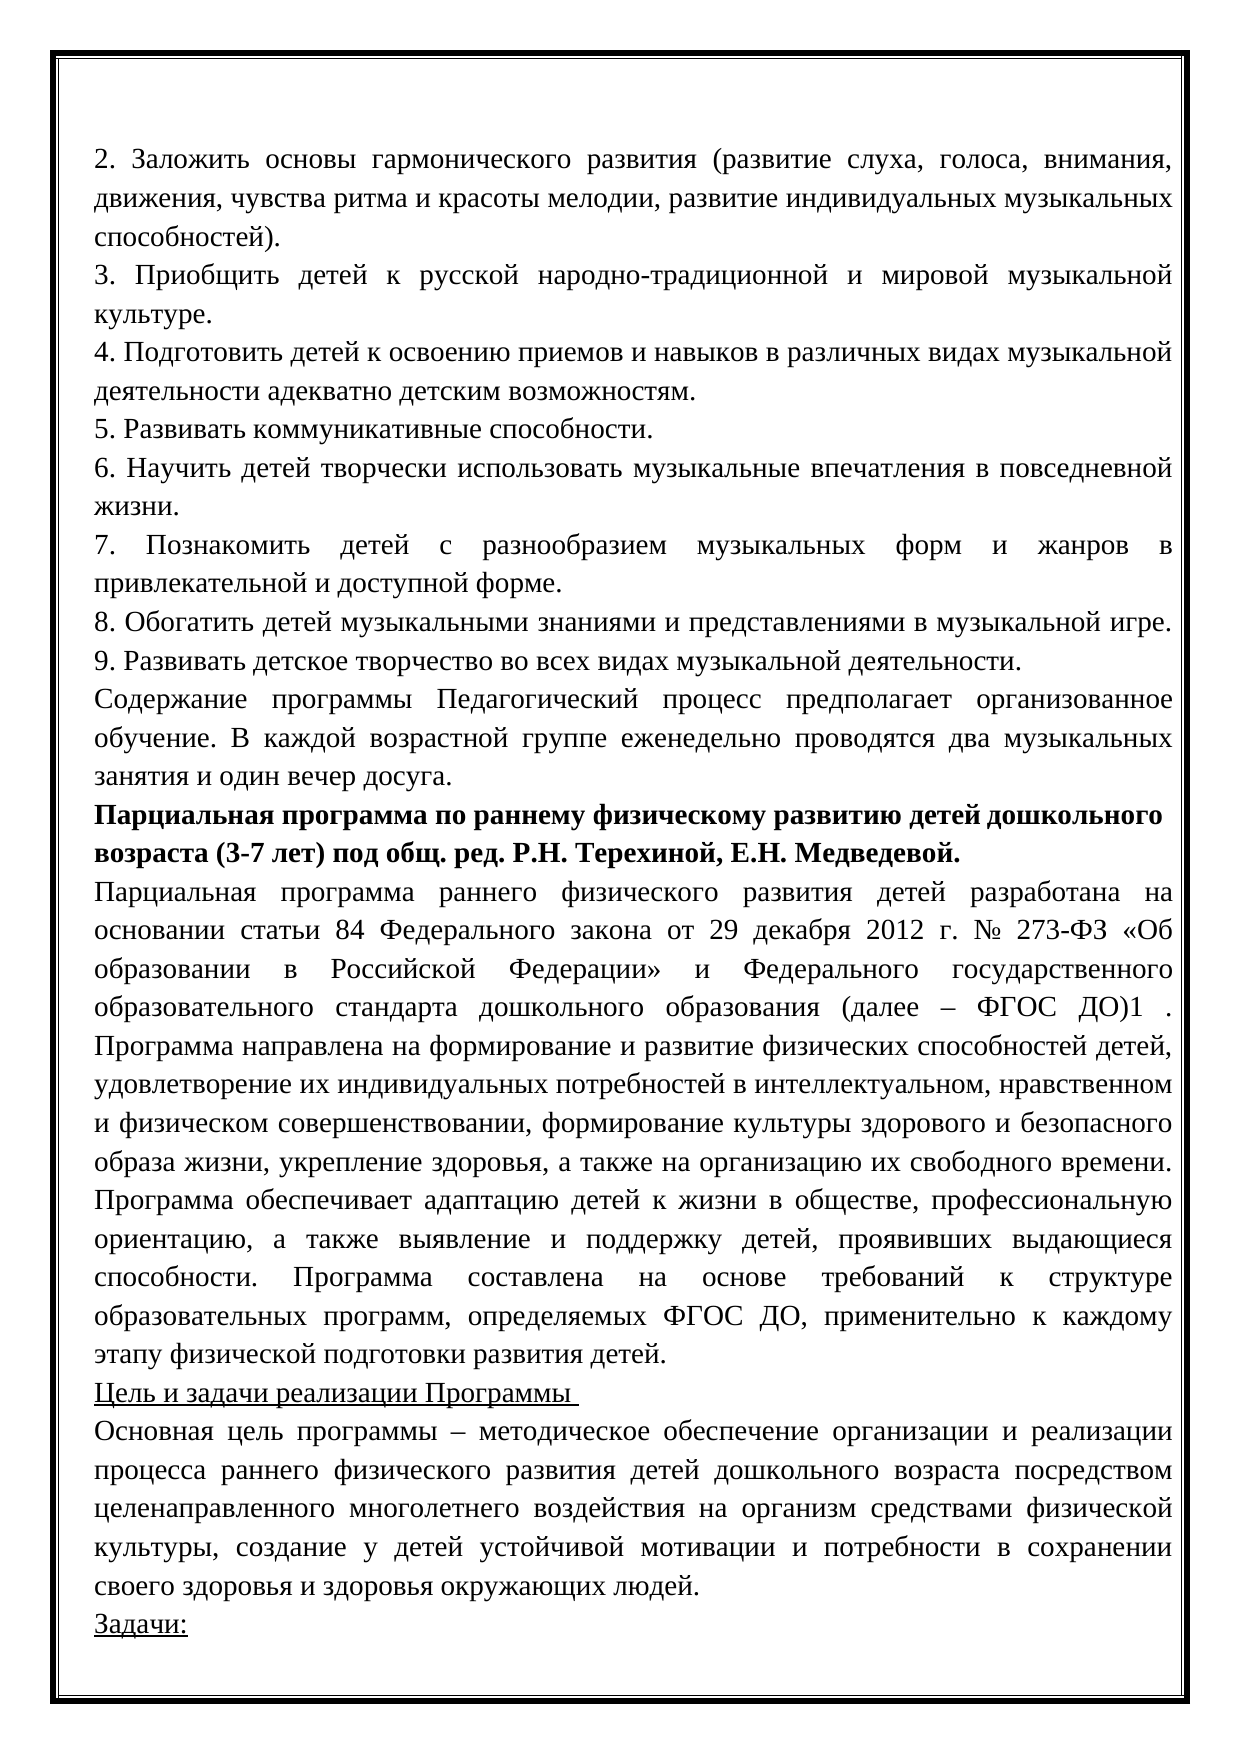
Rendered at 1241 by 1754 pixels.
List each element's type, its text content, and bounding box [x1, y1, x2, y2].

list Цель и задачи реализации Программы [94, 1375, 1173, 1408]
list 2. Заложить основы гармонического развития (развитие слуха, голоса, внимания, движения, чувства ритма и красоты мелодии, развитие индивидуальных музыкальных способностей). [94, 142, 1173, 252]
list Основная цель программы – методическое обеспечение организации и реализации процесса раннего физического развития детей дошкольного возраста посредством целенаправленного многолетнего воздействия на организм средствами физической культуры, создание у детей устойчивой мотивации и потребности в сохранении своего здоровья и здоровья окружающих людей. [94, 1413, 1173, 1601]
list Парциальная программа по раннему физическому развитию детей дошкольного возраста (3-7 лет) под общ. ред. Р.Н. Терехиной, Е.Н. Медведевой. [94, 797, 1173, 869]
list 8. Обогатить детей музыкальными знаниями и представлениями в музыкальной игре. 9. Развивать детское творчество во всех видах музыкальной деятельности. [94, 604, 1173, 676]
list 3. Приобщить детей к русской народно-традиционной и мировой музыкальной культуре. [94, 257, 1173, 329]
list Содержание программы Педагогический процесс предполагает организованное обучение. В каждой возрастной группе еженедельно проводятся два музыкальных занятия и один вечер досуга. [94, 681, 1173, 792]
list 5. Развивать коммуникативные способности. [94, 411, 1173, 445]
list Парциальная программа раннего физического развития детей разработана на основании статьи 84 Федерального закона от 29 декабря 2012 г. № 273-ФЗ «Об образовании в Российской Федерации» и Федерального государственного образовательного стандарта дошкольного образования (далее – ФГОС ДО)1 . Программа направлена на формирование и развитие физических способностей детей, удовлетворение их индивидуальных потребностей в интеллектуальном, нравственном и физическом совершенствовании, формирование культуры здорового и безопасного образа жизни, укрепление здоровья, а также на организацию их свободного времени. Программа обеспечивает адаптацию детей к жизни в обществе, профессиональную ориентацию, а также выявление и поддержку детей, проявивших выдающиеся способности. Программа составлена на основе требований к структуре образовательных программ, определяемых ФГОС ДО, применительно к каждому этапу физической подготовки развития детей. [94, 874, 1173, 1370]
list 4. Подготовить детей к освоению приемов и навыков в различных видах музыкальной деятельности адекватно детским возможностям. [94, 334, 1173, 406]
list 7. Познакомить детей с разнообразием музыкальных форм и жанров в привлекательной и доступной форме. [94, 527, 1173, 599]
list 6. Научить детей творчески использовать музыкальные впечатления в повседневной жизни. [94, 450, 1173, 522]
list Задачи: [94, 1606, 1173, 1640]
